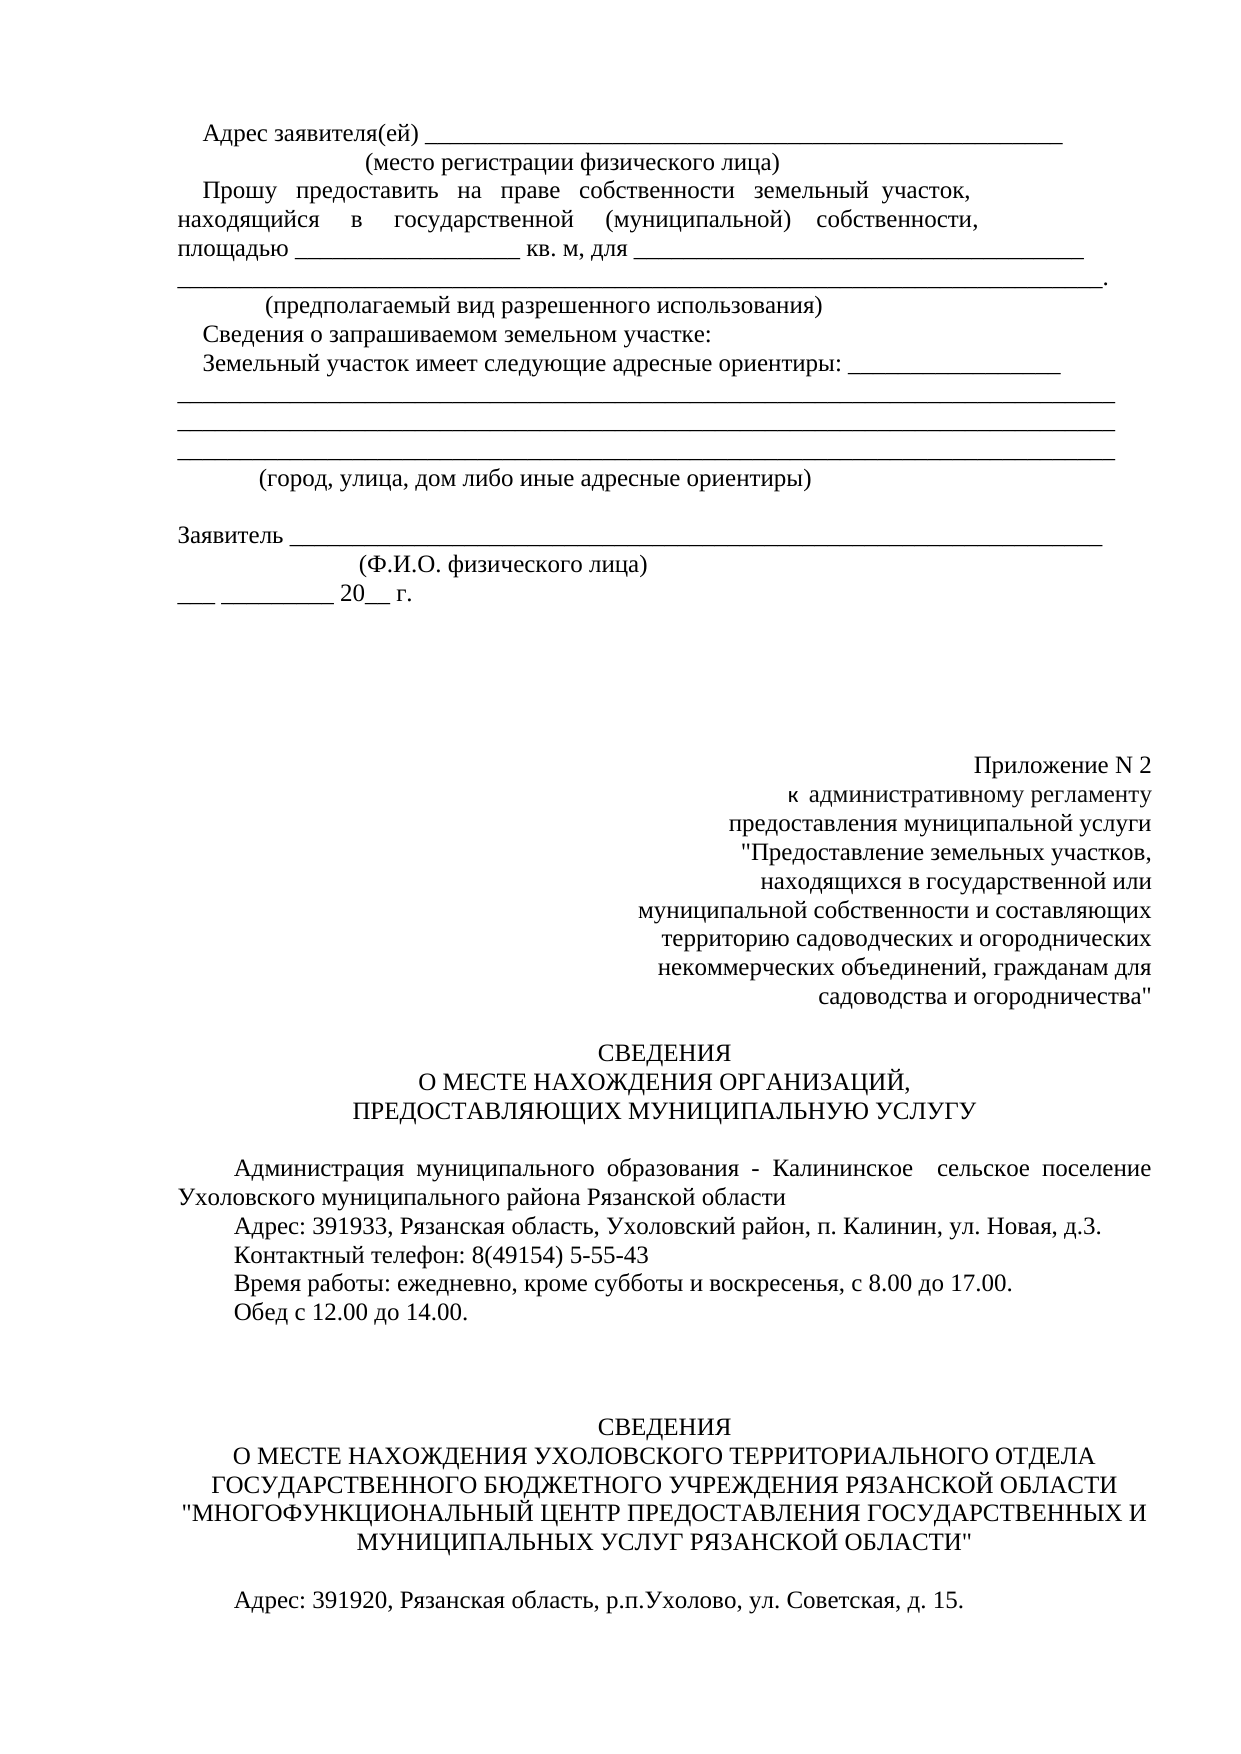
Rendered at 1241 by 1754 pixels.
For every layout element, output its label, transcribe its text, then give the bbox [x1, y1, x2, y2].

text (город, улица, дом либо иные адресные ориентиры) [177, 463, 1152, 492]
text муниципальной собственности и составляющих [177, 895, 1152, 923]
text Заявитель _________________________________________________________________ [177, 521, 1152, 549]
text ___________________________________________________________________________ [177, 434, 1152, 463]
text Прошу предоставить на праве собственности земельный участок, [177, 176, 1152, 204]
text СВЕДЕНИЯ [177, 1412, 1152, 1441]
text территорию садоводческих и огороднических [177, 923, 1152, 952]
text ___________________________________________________________________________ [177, 406, 1152, 434]
text Администрация муниципального образования - Калининское сельское поселение Ухоловского муниципального района Рязанской области [177, 1153, 1152, 1211]
text садоводства и огородничества" [177, 981, 1152, 1010]
text "МНОГОФУНКЦИОНАЛЬНЫЙ ЦЕНТР ПРЕДОСТАВЛЕНИЯ ГОСУДАРСТВЕННЫХ И [177, 1498, 1152, 1527]
text (Ф.И.О. физического лица) [177, 549, 1152, 578]
text некоммерческих объединений, гражданам для [177, 952, 1152, 981]
text ___ _________ 20__ г. [177, 578, 1152, 607]
text ПРЕДОСТАВЛЯЮЩИХ МУНИЦИПАЛЬНУЮ УСЛУГУ [177, 1096, 1152, 1125]
text ГОСУДАРСТВЕННОГО БЮДЖЕТНОГО УЧРЕЖДЕНИЯ РЯЗАНСКОЙ ОБЛАСТИ [177, 1470, 1152, 1498]
text О МЕСТЕ НАХОЖДЕНИЯ УХОЛОВСКОГО ТЕРРИТОРИАЛЬНОГО ОТДЕЛА [177, 1441, 1152, 1470]
text Адрес: 391933, Рязанская область, Ухоловский район, п. Калинин, ул. Новая, д.3. [177, 1211, 1152, 1240]
text находящийся в государственной (муниципальной) собственности, [177, 204, 1152, 233]
text (предполагаемый вид разрешенного использования) [177, 291, 1152, 319]
text "Предоставление земельных участков, [177, 837, 1152, 866]
text Адрес: 391920, Рязанская область, р.п.Ухолово, ул. Советская, д. 15. [177, 1585, 1152, 1613]
text (место регистрации физического лица) [177, 147, 1152, 176]
text __________________________________________________________________________. [177, 262, 1152, 291]
text Адрес заявителя(ей) ___________________________________________________ [177, 118, 1152, 147]
text к административному регламенту [177, 779, 1152, 808]
text площадью __________________ кв. м, для ____________________________________ [177, 233, 1152, 262]
text Контактный телефон: 8(49154) 5-55-43 [177, 1240, 1152, 1268]
text МУНИЦИПАЛЬНЫХ УСЛУГ РЯЗАНСКОЙ ОБЛАСТИ" [177, 1527, 1152, 1556]
text СВЕДЕНИЯ [177, 1038, 1152, 1067]
text предоставления муниципальной услуги [177, 808, 1152, 837]
text Обед с 12.00 до 14.00. [177, 1297, 1152, 1326]
text Время работы: ежедневно, кроме субботы и воскресенья, с 8.00 до 17.00. [177, 1268, 1152, 1297]
text О МЕСТЕ НАХОЖДЕНИЯ ОРГАНИЗАЦИЙ, [177, 1067, 1152, 1096]
text Сведения о запрашиваемом земельном участке: [177, 319, 1152, 348]
text находящихся в государственной или [177, 866, 1152, 895]
text Земельный участок имеет следующие адресные ориентиры: _________________ [177, 348, 1152, 377]
text Приложение N 2 [177, 751, 1152, 779]
text ___________________________________________________________________________ [177, 377, 1152, 406]
